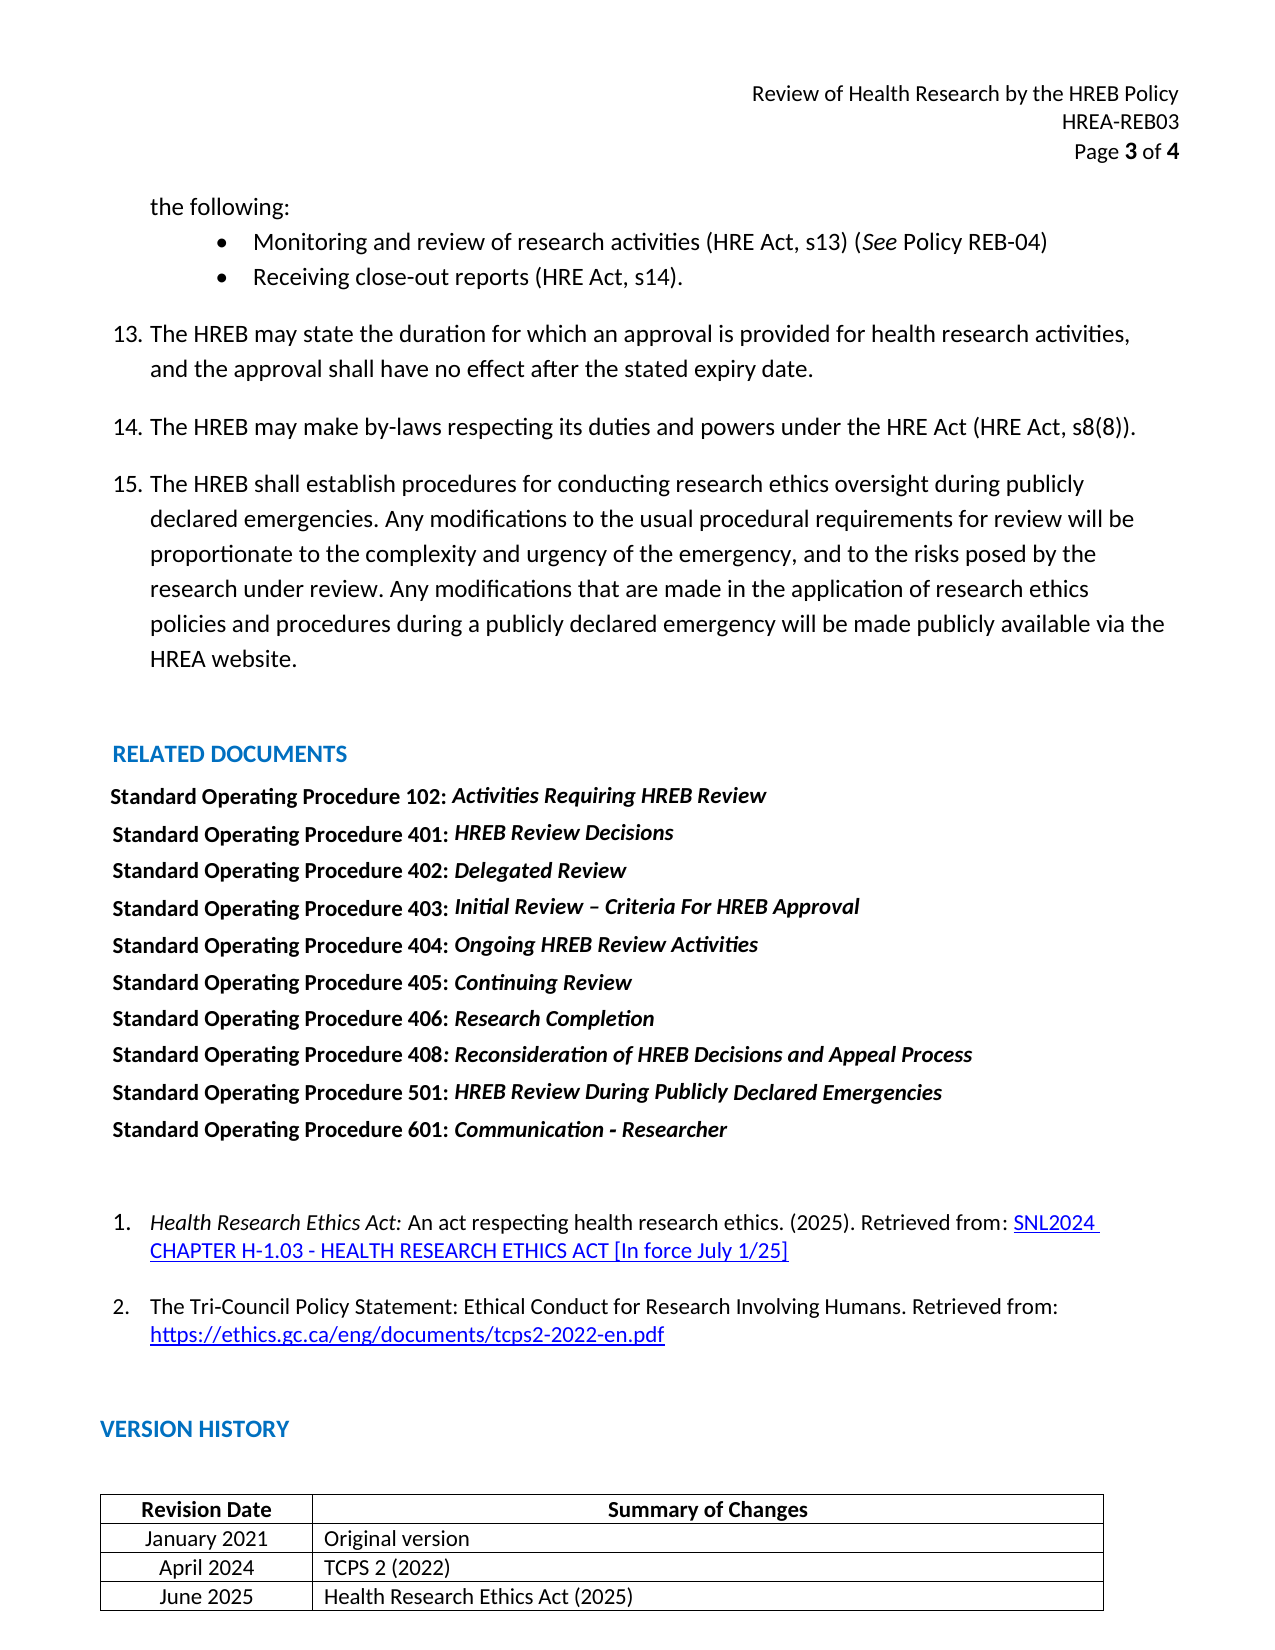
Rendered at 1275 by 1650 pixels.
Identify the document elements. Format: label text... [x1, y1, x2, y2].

text Standard Operating Procedure 405: Continuing Review [112, 968, 1179, 996]
table_header Revision Date [101, 1495, 312, 1523]
text Standard Operating Procedure 404: Ongoing HREB Review Activities [112, 930, 1179, 959]
table_cell June 2025 [101, 1582, 312, 1610]
text VERSION HISTORY [100, 1413, 1181, 1443]
subtitle RELATED DOCUMENTS [112, 738, 1179, 768]
text Standard Operating Procedure 501: HREB Review During Publicly Declared Emergencies [112, 1077, 1179, 1106]
table_cell Original version [313, 1524, 1103, 1552]
text Standard Operating Procedure 408: Reconsideration of HREB Decisions and Appeal Process [112, 1041, 1179, 1069]
text Standard Operating Procedure 401: HREB Review Decisions [112, 818, 1179, 848]
list The HREB may make by-laws respecting its duties and powers under the HRE Act (HRE Act, s8(8)). [112, 411, 1167, 441]
table_cell Health Research Ethics Act (2025) [313, 1582, 1103, 1610]
text Standard Operating Procedure 406: Research Completion [112, 1004, 1179, 1032]
text Standard Operating Procedure 601: Communication ‐ Researcher [112, 1115, 1179, 1144]
table_cell April 2024 [101, 1553, 312, 1581]
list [112, 191, 1163, 222]
list Receiving close-out reports (HRE Act, s14). [215, 261, 1163, 292]
table_cell January 2021 [101, 1524, 312, 1552]
table_cell TCPS 2 (2022) [313, 1553, 1103, 1581]
text Standard Operating Procedure 102: Activities Requiring HREB Review [100, 781, 1179, 810]
text Standard Operating Procedure 402: Delegated Review [112, 856, 1179, 884]
list Monitoring and review of research activities (HRE Act, s13) (See Policy REB-04) [215, 226, 1163, 257]
text Standard Operating Procedure 403: Initial Review – Criteria For HREB Approval [112, 892, 1179, 922]
table_header Summary of Changes [313, 1495, 1103, 1523]
list The HREB shall establish procedures for conducting research ethics oversight during publicly declared emergencies. Any modifications to the usual procedural requirements for review will be proportionate to the complexity and urgency of the emergency, and to the risks posed by the research under review. Any modifications that are made in the application of research ethics policies and procedures during a publicly declared emergency will be made publicly available via the HREA website. [112, 468, 1167, 673]
title Health Research Ethics Act: An act respecting health research ethics. (2025). Retrieved from: SNL2024 CHAPTER H-1.03 - HEALTH RESEARCH ETHICS ACT [In force July 1/25] [112, 1206, 1179, 1264]
list The HREB may state the duration for which an approval is provided for health research activities, and the approval shall have no effect after the stated expiry date. [112, 319, 1146, 384]
list The Tri‐Council Policy Statement: Ethical Conduct for Research Involving Humans. Retrieved from: https://ethics.gc.ca/eng/documents/tcps2-2022-en.pdf [112, 1292, 1157, 1348]
